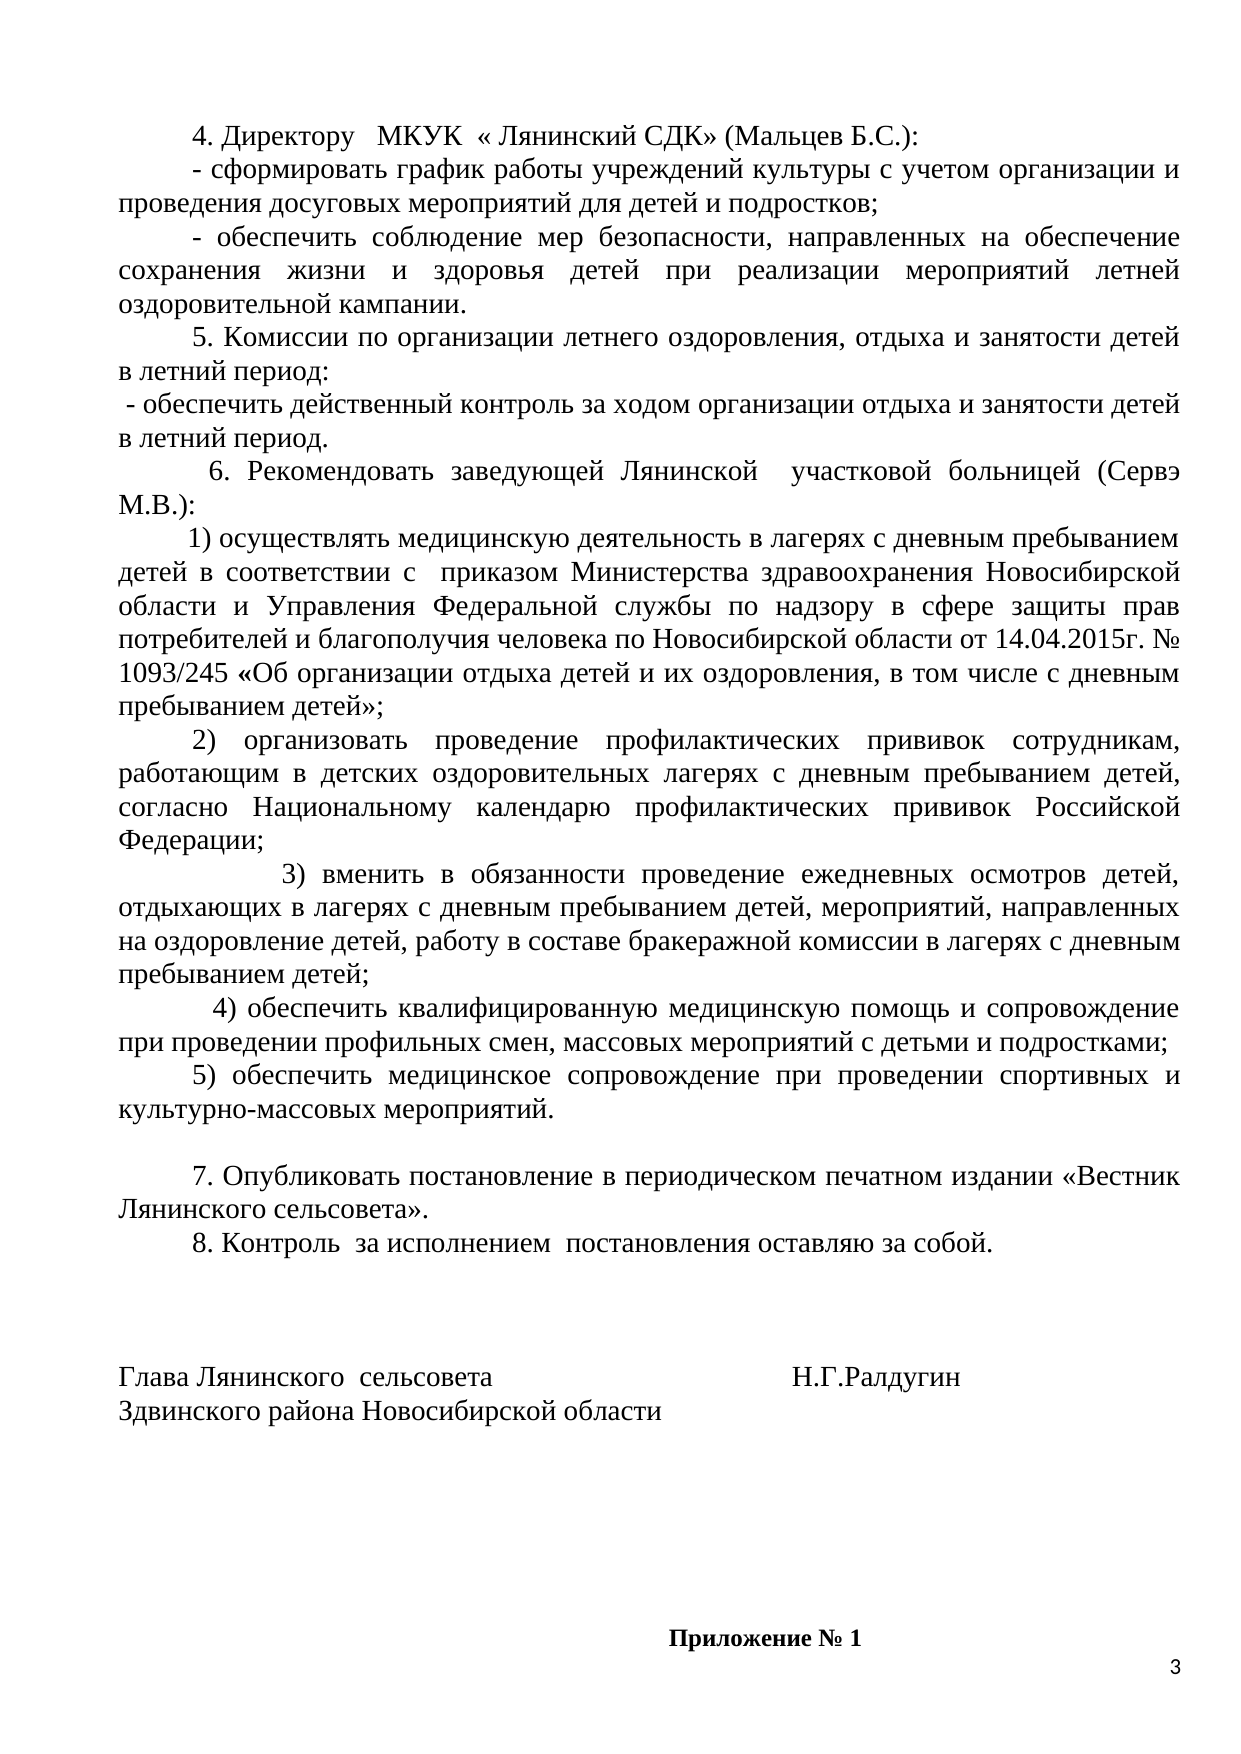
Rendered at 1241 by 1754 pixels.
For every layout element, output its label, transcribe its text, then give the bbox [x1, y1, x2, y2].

text - сформировать график работы учреждений культуры с учетом организации и проведения досуговых мероприятий для детей и подростков; [118, 152, 1181, 219]
text - обеспечить соблюдение мер безопасности, направленных на обеспечение сохранения жизни и здоровья детей при реализации мероприятий летней оздоровительной кампании. [118, 219, 1181, 319]
text 4. Директору МКУК « Лянинский СДК» (Мальцев Б.С.): [118, 118, 1181, 152]
text 6. Рекомендовать заведующей Лянинской участковой больницей (Сервэ М.В.): [118, 453, 1181, 521]
text 8. Контроль за исполнением постановления оставляю за собой. [118, 1225, 1181, 1258]
text 5) обеспечить медицинское сопровождение при проведении спортивных и культурно-массовых мероприятий. [118, 1057, 1181, 1124]
text Приложение № 1 [118, 1623, 1181, 1652]
text Здвинского района Новосибирской области [118, 1393, 1181, 1426]
text 1) осуществлять медицинскую деятельность в лагерях с дневным пребыванием детей в соответствии с приказом Министерства здравоохранения Новосибирской области и Управления Федеральной службы по надзору в сфере защиты прав потребителей и благополучия человека по Новосибирской области от 14.04.2015г. № 1093/245 «Об организации отдыха детей и их оздоровления, в том числе с дневным пребыванием детей»; [118, 521, 1181, 722]
text Глава Лянинского сельсовета Н.Г.Ралдугин [118, 1359, 1181, 1393]
text 4) обеспечить квалифицированную медицинскую помощь и сопровождение при проведении профильных смен, массовых мероприятий с детьми и подростками; [118, 990, 1181, 1057]
text - обеспечить действенный контроль за ходом организации отдыха и занятости детей в летний период. [118, 386, 1181, 453]
text 5. Комиссии по организации летнего оздоровления, отдыха и занятости детей в летний период: [118, 319, 1181, 386]
text 2) организовать проведение профилактических прививок сотрудникам, работающим в детских оздоровительных лагерях с дневным пребыванием детей, согласно Национальному календарю профилактических прививок Российской Федерации; [118, 722, 1181, 856]
text 7. Опубликовать постановление в периодическом печатном издании «Вестник Лянинского сельсовета». [118, 1158, 1181, 1225]
text 3) вменить в обязанности проведение ежедневных осмотров детей, отдыхающих в лагерях с дневным пребыванием детей, мероприятий, направленных на оздоровление детей, работу в составе бракеражной комиссии в лагерях с дневным пребыванием детей; [118, 856, 1181, 990]
